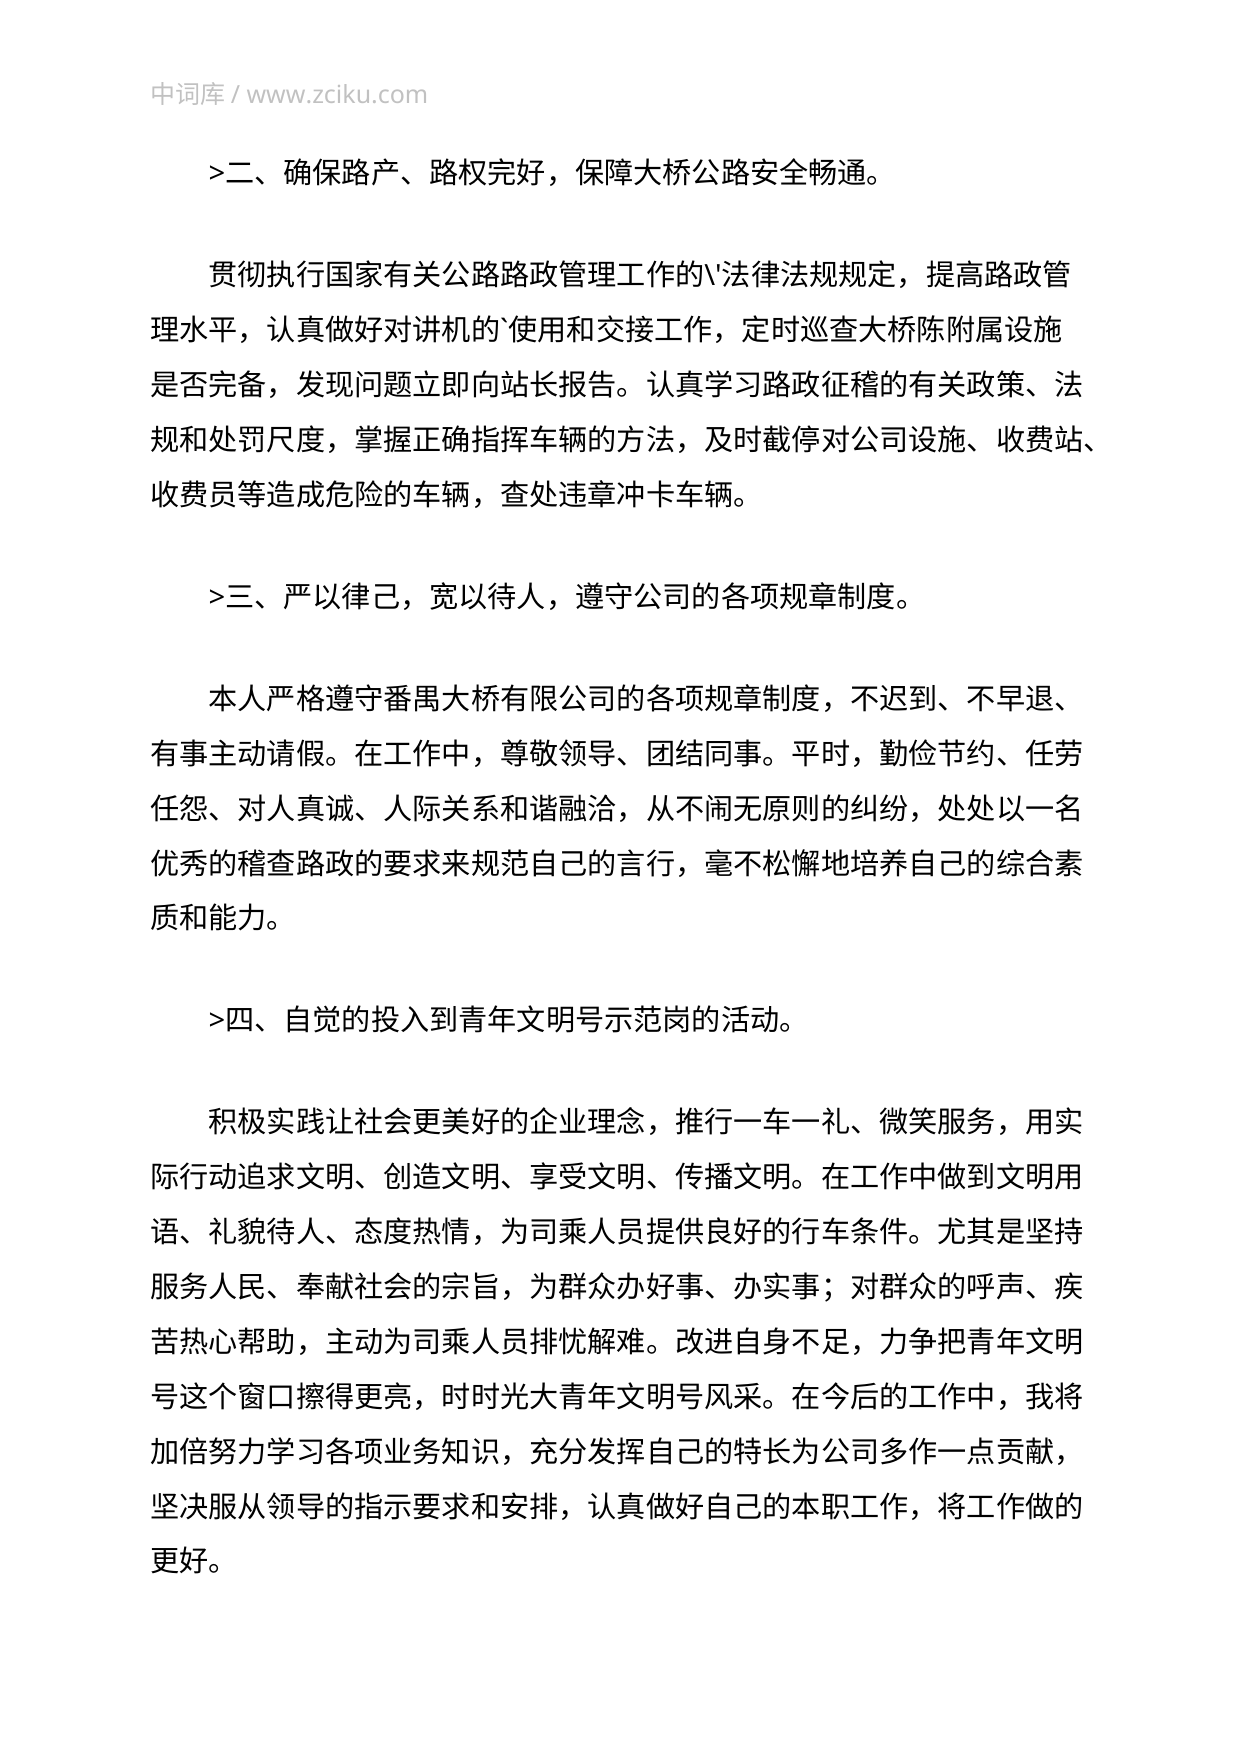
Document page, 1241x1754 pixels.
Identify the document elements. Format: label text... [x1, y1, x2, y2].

text >二、确保路产、路权完好，保障大桥公路安全畅通。 [150, 150, 1090, 192]
text >四、自觉的投入到青年文明号示范岗的活动。 [150, 997, 1090, 1039]
text 贯彻执行国家有关公路路政管理工作的\'法律法规规定，提高路政管理水平，认真做好对讲机的`使用和交接工作，定时巡查大桥陈附属设施是否完备，发现问题立即向站长报告。认真学习路政征稽的有关政策、法规和处罚尺度，掌握正确指挥车辆的方法，及时截停对公司设施、收费站、收费员等造成危险的车辆，查处违章冲卡车辆。 [150, 252, 1090, 514]
text 积极实践让社会更美好的企业理念，推行一车一礼、微笑服务，用实际行动追求文明、创造文明、享受文明、传播文明。在工作中做到文明用语、礼貌待人、态度热情，为司乘人员提供良好的行车条件。尤其是坚持服务人民、奉献社会的宗旨，为群众办好事、办实事；对群众的呼声、疾苦热心帮助，主动为司乘人员排忧解难。改进自身不足，力争把青年文明号这个窗口擦得更亮，时时光大青年文明号风采。在今后的工作中，我将加倍努力学习各项业务知识，充分发挥自己的特长为公司多作一点贡献，坚决服从领导的指示要求和安排，认真做好自己的本职工作，将工作做的更好。 [150, 1099, 1090, 1580]
text >三、严以律己，宽以待人，遵守公司的各项规章制度。 [150, 573, 1090, 616]
text 本人严格遵守番禺大桥有限公司的各项规章制度，不迟到、不早退、有事主动请假。在工作中，尊敬领导、团结同事。平时，勤俭节约、任劳任怨、对人真诚、人际关系和谐融洽，从不闹无原则的纠纷，处处以一名优秀的稽查路政的要求来规范自己的言行，毫不松懈地培养自己的综合素质和能力。 [150, 676, 1090, 937]
